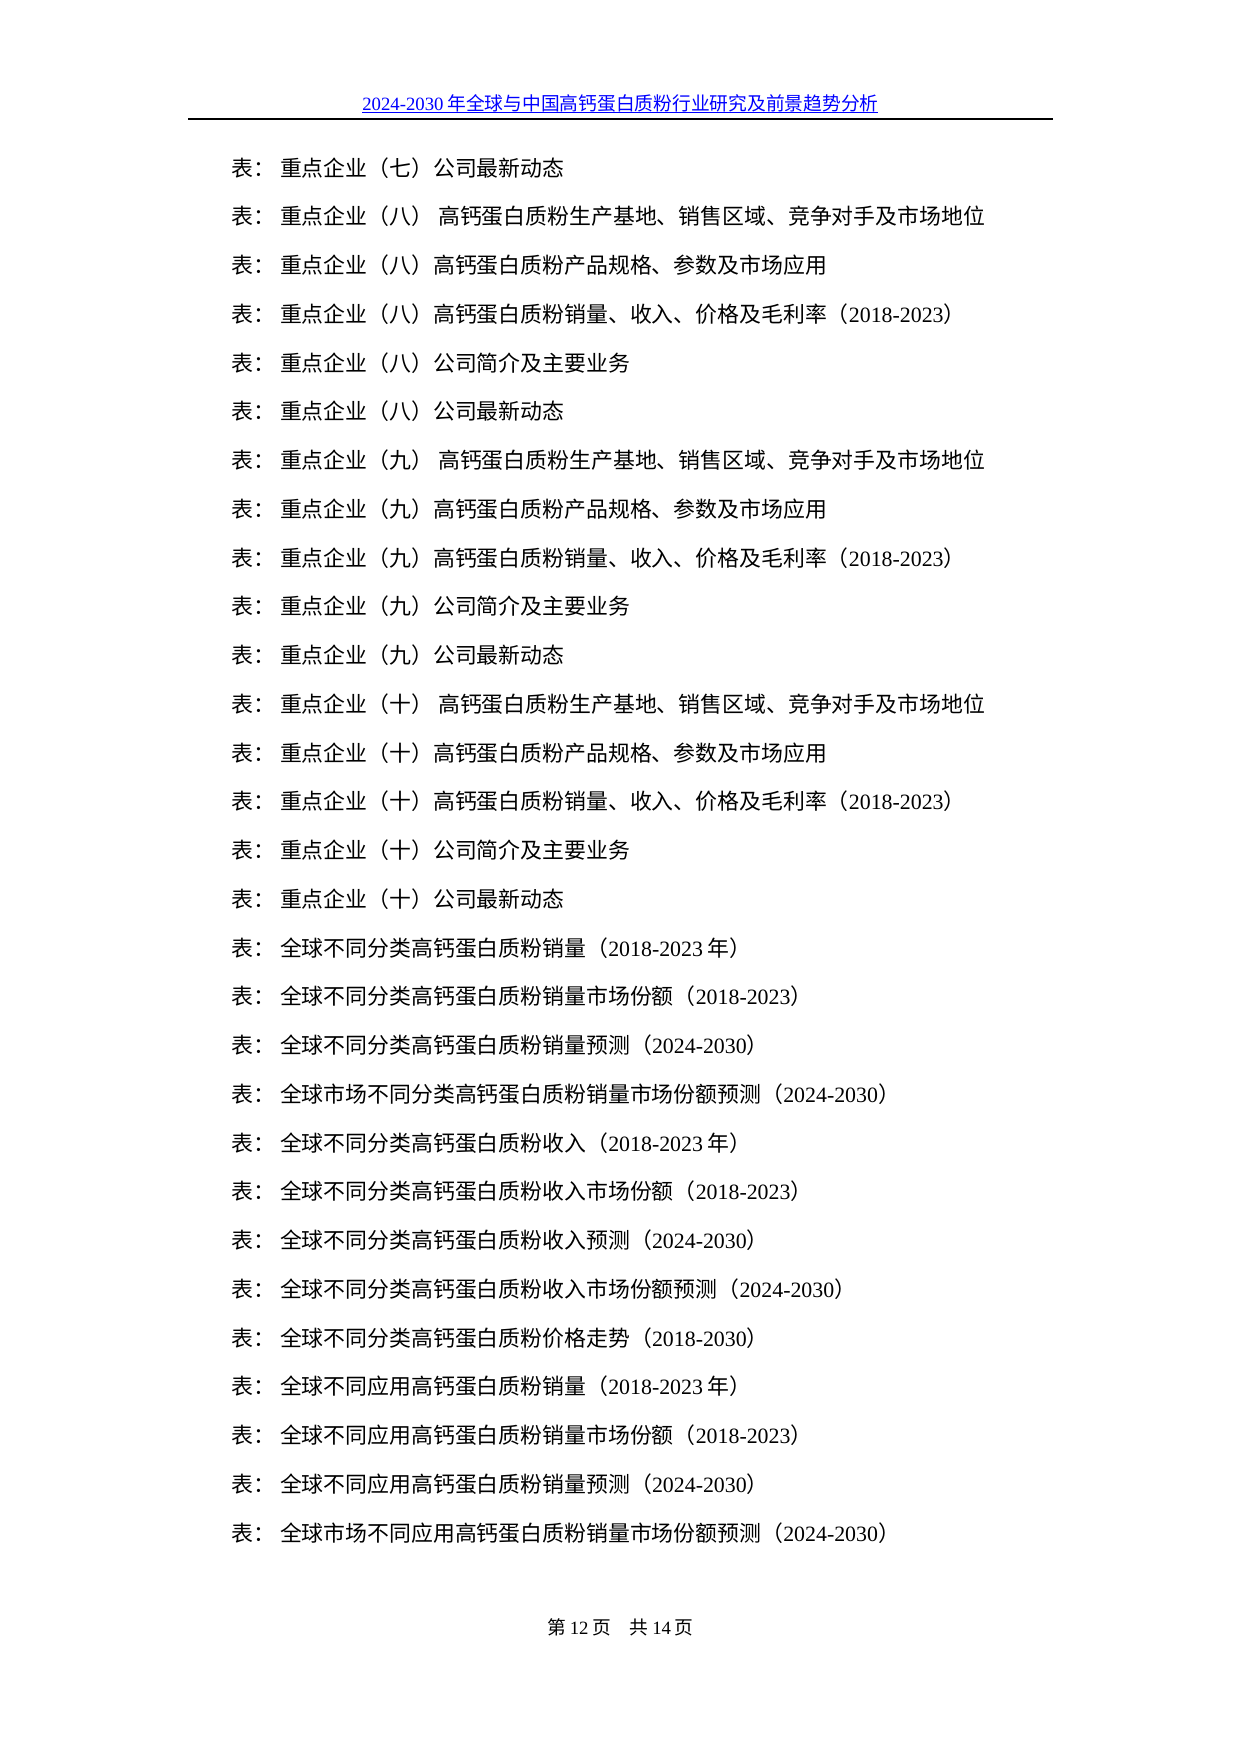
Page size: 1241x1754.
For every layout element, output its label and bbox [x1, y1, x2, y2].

text [187, 150, 1053, 1548]
